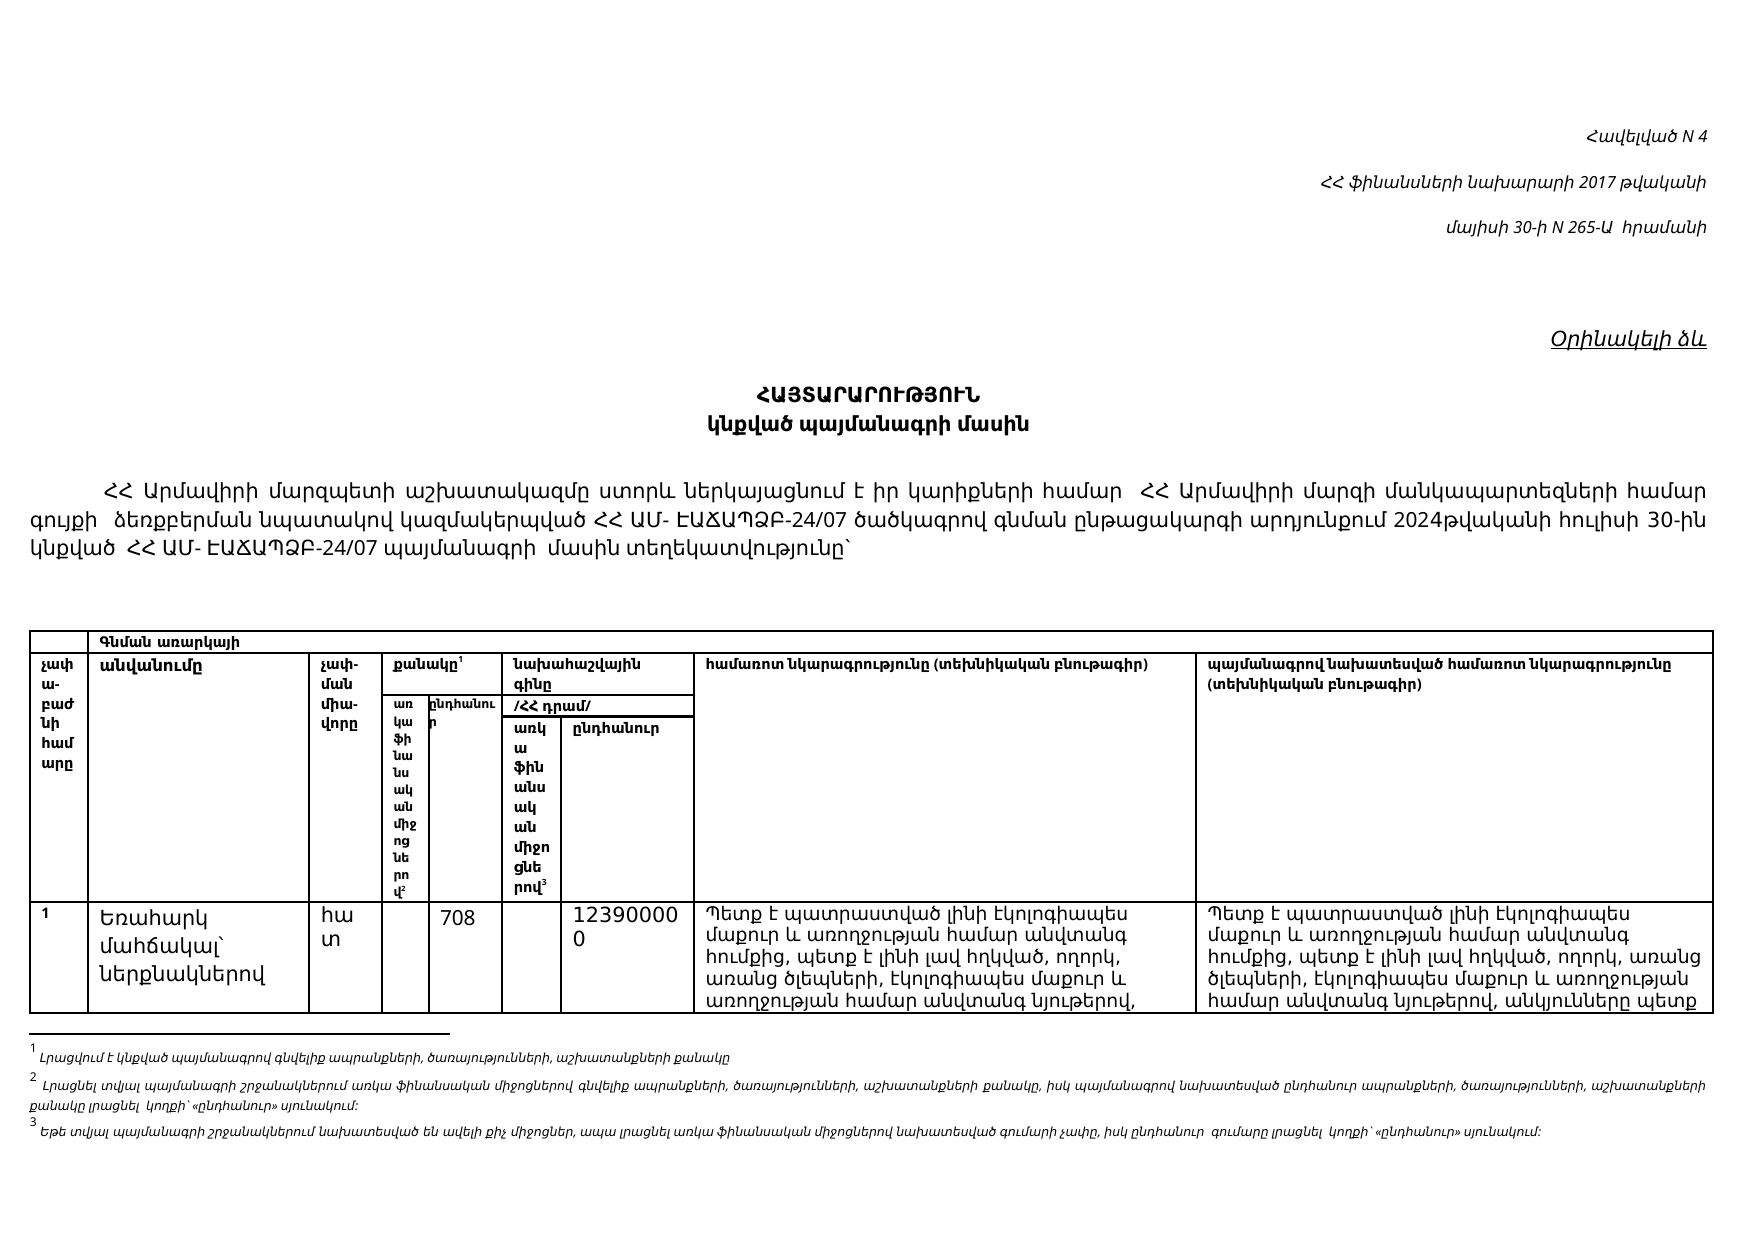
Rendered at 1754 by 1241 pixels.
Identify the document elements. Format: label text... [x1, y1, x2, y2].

table_cell չափա-բաժնի համարը [31, 654, 87, 901]
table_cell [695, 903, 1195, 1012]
table_cell առկա ֆինանսական միջոցներով [383, 696, 428, 901]
text կնքված պայմանագրի մասին [29, 409, 1707, 437]
table_cell /ՀՀ դրամ/ [503, 696, 693, 715]
table_cell առկա ֆինանսական միջոցներով [503, 718, 560, 901]
table_cell հատ [310, 903, 381, 1012]
text ՀԱՅՏԱՐԱՐՈՒԹՅՈՒՆ [29, 381, 1707, 409]
text մայիսի 30-ի N 265-Ա հրամանի [29, 216, 1707, 238]
table_cell նախահաշվային գինը [503, 654, 693, 693]
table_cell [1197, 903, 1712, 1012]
table_cell համառոտ նկարագրությունը (տեխնիկական բնութագիր) [695, 654, 1195, 901]
table_cell ընդհանուր [562, 718, 693, 901]
text ՀՀ Արմավիրի մարզպետի աշխատակազմը ստորև ներկայացնում է իր կարիքների համար ՀՀ Արմավիրի մարզի մանկապարտեզների համար գույքի ձեռքբերման նպատակով կազմակերպված ՀՀ ԱՄ- ԷԱՃԱՊՁԲ-24/07 ծածկագրով գնման ընթացակարգի արդյունքում 2024թվականի հուլիսի 30-ին կնքված ՀՀ ԱՄ- ԷԱՃԱՊՁԲ-24/07 պայմանագրի մասին տեղեկատվությունը` [29, 477, 1707, 562]
table_cell ընդհանուր [430, 696, 501, 901]
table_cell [89, 903, 308, 1012]
table_cell [383, 903, 428, 1012]
text Հավելված N 4 [29, 125, 1707, 148]
table_cell քանակը [383, 654, 501, 693]
table_header Գնման առարկայի [89, 632, 1712, 652]
text Օրինակելի ձև [29, 324, 1707, 352]
table_cell չափ-ման միա-վորը [310, 654, 381, 901]
table_cell 708 [430, 903, 501, 1012]
table_header [31, 632, 87, 652]
table_cell 1 [31, 903, 87, 1012]
table_cell անվանումը [89, 654, 308, 901]
table_cell [503, 903, 560, 1012]
text ՀՀ ֆինանսների նախարարի 2017 թվականի [29, 170, 1707, 193]
table_cell 123900000 [562, 903, 693, 1012]
table_cell պայմանագրով նախատեսված համառոտ նկարագրությունը (տեխնիկական բնութագիր) [1197, 654, 1712, 901]
